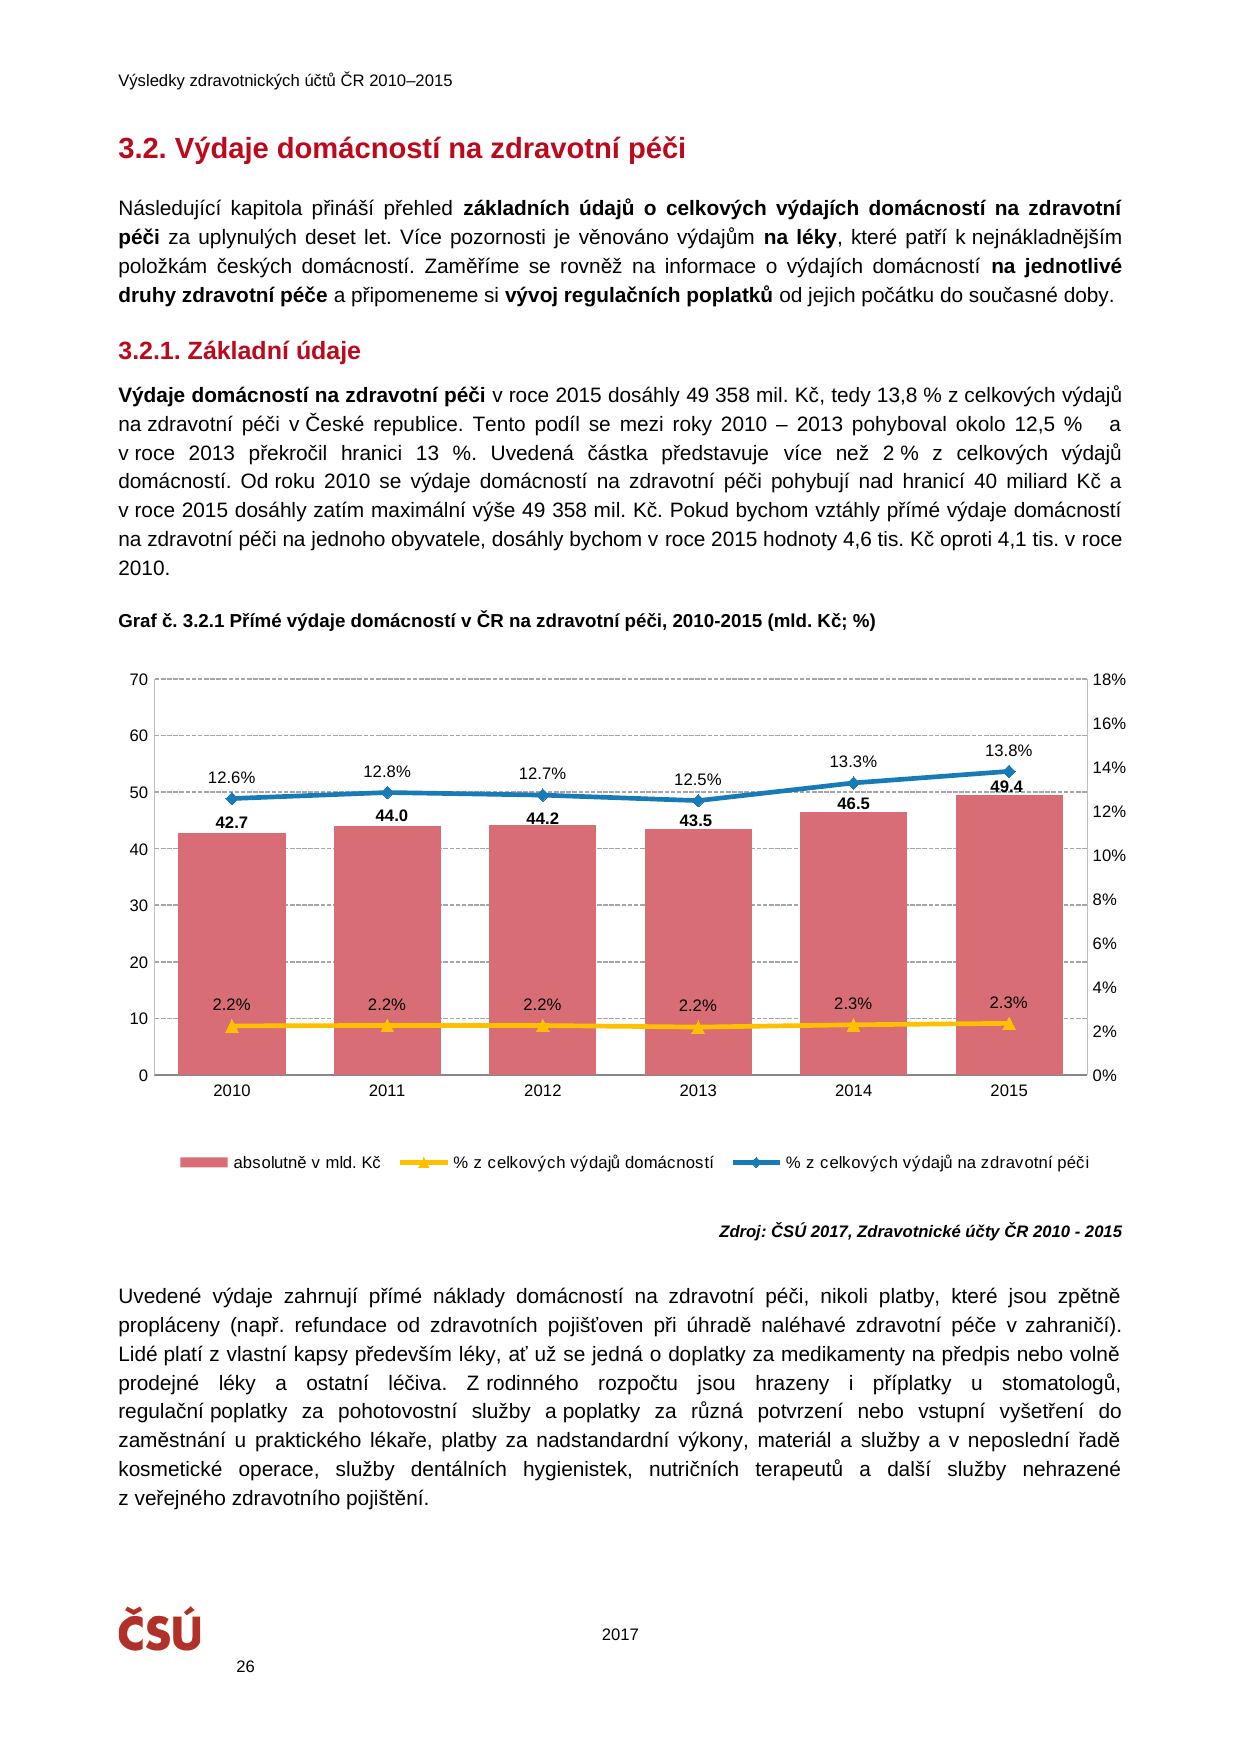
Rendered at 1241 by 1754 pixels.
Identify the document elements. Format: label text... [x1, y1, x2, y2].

subtitle 3.2. Výdaje domácností na zdravotní péči [118, 131, 1122, 164]
picture [118, 1606, 200, 1651]
subtitle 3.2.1. Základní údaje [118, 336, 1122, 365]
text Zdroj: ČSÚ 2017, Zdravotnické účty ČR 2010 - 2015 [118, 1222, 1122, 1241]
text Uvedené výdaje zahrnují přímé náklady domácností na zdravotní péči, nikoli platby, které jsou zpětně propláceny (např. refundace od zdravotních pojišťoven při úhradě naléhavé zdravotní péče v zahraničí). Lidé platí z vlastní kapsy především léky, ať už se jedná o doplatky za medikamenty na předpis nebo volně prodejné léky a ostatní léčiva. Z rodinného rozpočtu jsou hrazeny i příplatky u stomatologů, regulační poplatky za pohotovostní služby a poplatky za různá potvrzení nebo vstupní vyšetření do zaměstnání u praktického lékaře, platby za nadstandardní výkony, materiál a služby a v neposlední řadě kosmetické operace, služby dentálních hygienistek, nutričních terapeutů a další služby nehrazené z veřejného zdravotního pojištění. [118, 1284, 1122, 1509]
text Následující kapitola přináší přehled základních údajů o celkových výdajích domácností na zdravotní péči za uplynulých deset let. Více pozornosti je věnováno výdajům na léky, které patří k nejnákladnějším položkám českých domácností. Zaměříme se rovněž na informace o výdajích domácností na jednotlivé druhy zdravotní péče a připomeneme si vývoj regulačních poplatků od jejich počátku do současné doby. [118, 196, 1122, 306]
text Výdaje domácností na zdravotní péči v roce 2015 dosáhly 49 358 mil. Kč, tedy 13,8 % z celkových výdajů na zdravotní péči v České republice. Tento podíl se mezi roky 2010 – 2013 pohyboval okolo 12,5 % a v roce 2013 překročil hranici 13 %. Uvedená částka představuje více než 2 % z celkových výdajů domácností. Od roku 2010 se výdaje domácností na zdravotní péči pohybují nad hranicí 40 miliard Kč a v roce 2015 dosáhly zatím maximální výše 49 358 mil. Kč. Pokud bychom vztáhly přímé výdaje domácností na zdravotní péči na jednoho obyvatele, dosáhly bychom v roce 2015 hodnoty 4,6 tis. Kč oproti 4,1 tis. v roce 2010. [118, 383, 1122, 579]
text Graf č. 3.2.1 Přímé výdaje domácností v ČR na zdravotní péči, 2010-2015 (mld. Kč; %) [118, 609, 1122, 631]
